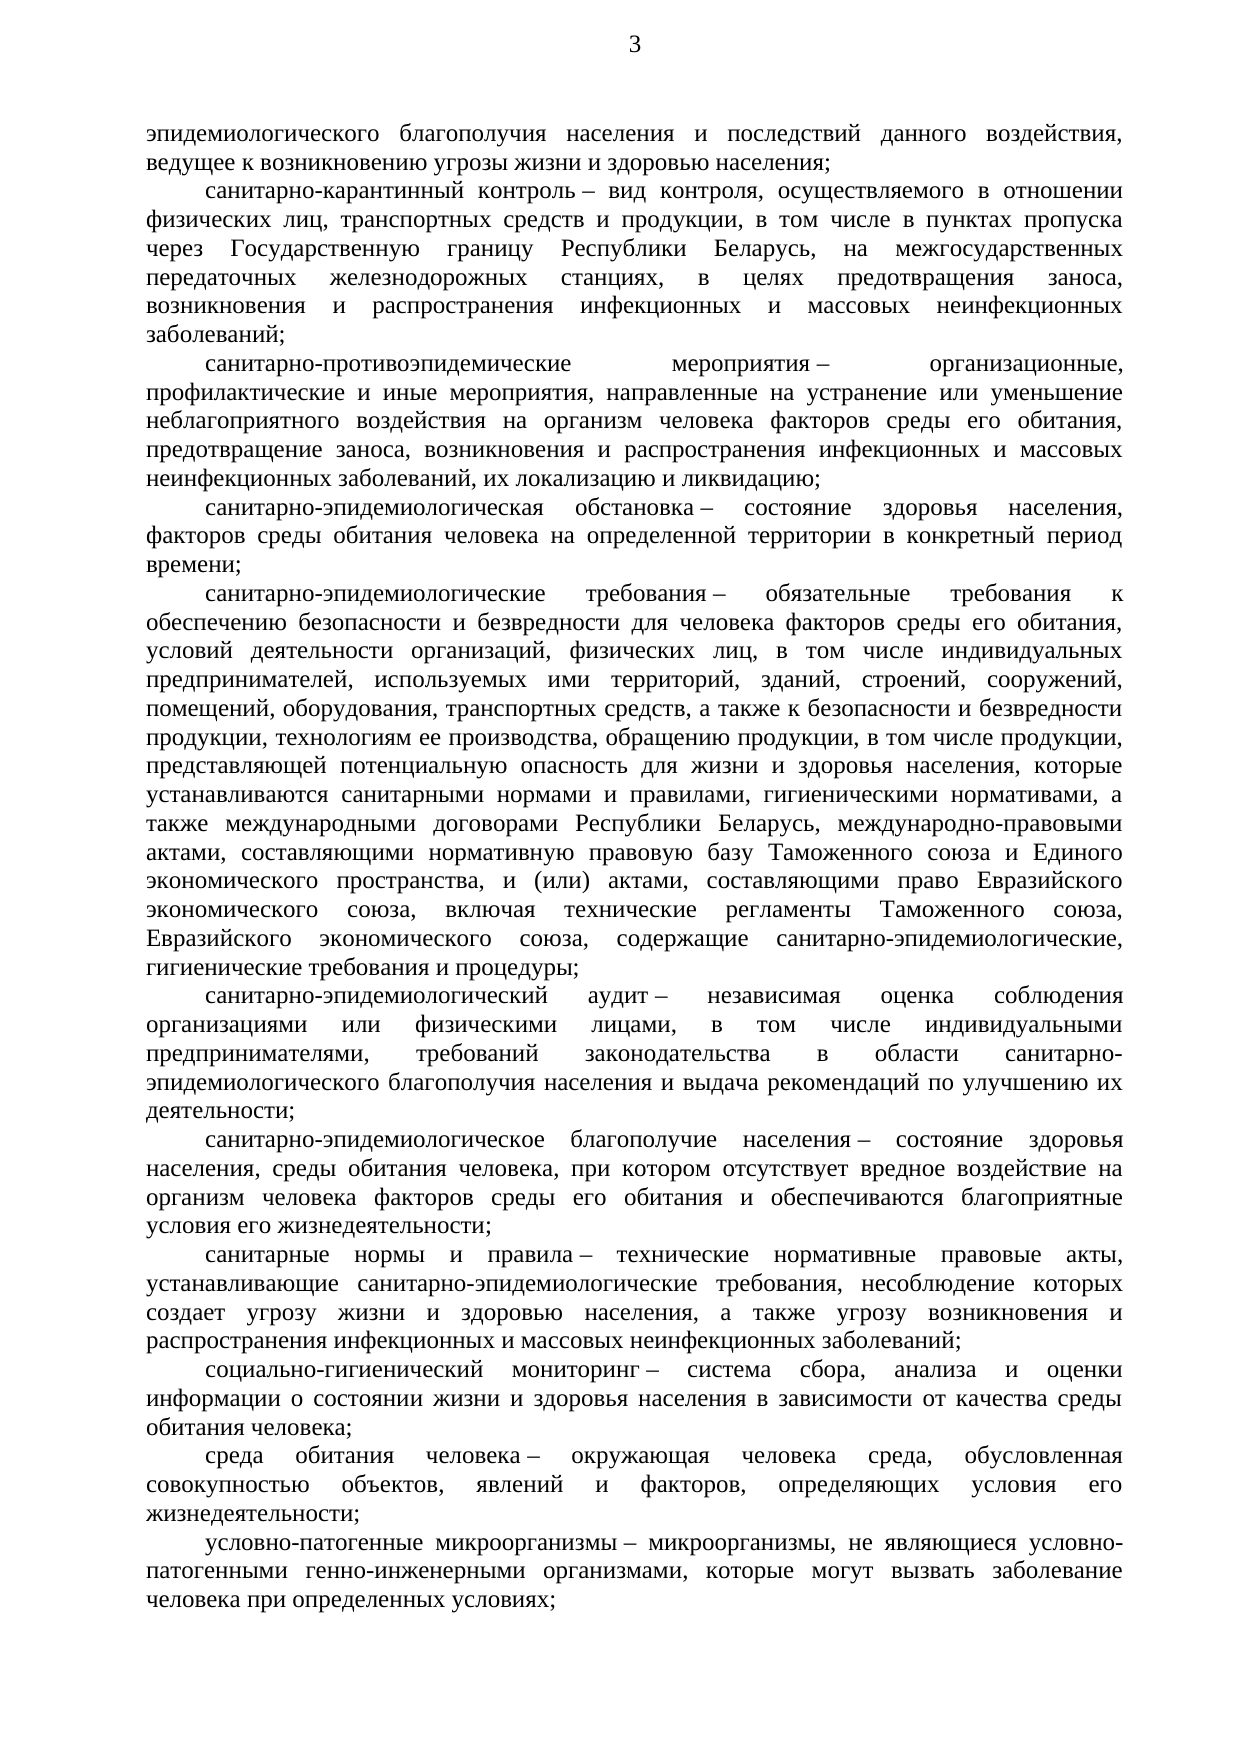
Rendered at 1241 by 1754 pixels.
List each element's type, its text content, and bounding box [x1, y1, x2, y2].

text санитарно-эпидемиологическое благополучие населения – состояние здоровья населения, среды обитания человека, при котором отсутствует вредное воздействие на организм человека факторов среды его обитания и обеспечиваются благоприятные условия его жизнедеятельности; [146, 1124, 1123, 1239]
text среда обитания человека – окружающая человека среда, обусловленная совокупностью объектов, явлений и факторов, определяющих условия его жизнедеятельности; [146, 1441, 1123, 1527]
text санитарно-противоэпидемические мероприятия – организационные, профилактические и иные мероприятия, направленные на устранение или уменьшение неблагоприятного воздействия на организм человека факторов среды его обитания, предотвращение заноса, возникновения и распространения инфекционных и массовых неинфекционных заболеваний, их локализацию и ликвидацию; [146, 348, 1123, 492]
text санитарно-карантинный контроль – вид контроля, осуществляемого в отношении физических лиц, транспортных средств и продукции, в том числе в пунктах пропуска через Государственную границу Республики Беларусь, на межгосударственных передаточных железнодорожных станциях, в целях предотвращения заноса, возникновения и распространения инфекционных и массовых неинфекционных заболеваний; [146, 176, 1123, 348]
text санитарно-эпидемиологический аудит – независимая оценка соблюдения организациями или физическими лицами, в том числе индивидуальными предпринимателями, требований законодательства в области санитарно-эпидемиологического благополучия населения и выдача рекомендаций по улучшению их деятельности; [146, 981, 1123, 1124]
text санитарно-эпидемиологические требования – обязательные требования к обеспечению безопасности и безвредности для человека факторов среды его обитания, условий деятельности организаций, физических лиц, в том числе индивидуальных предпринимателей, используемых ими территорий, зданий, строений, сооружений, помещений, оборудования, транспортных средств, а также к безопасности и безвредности продукции, технологиям ее производства, обращению продукции, в том числе продукции, представляющей потенциальную опасность для жизни и здоровья населения, которые устанавливаются санитарными нормами и правилами, гигиеническими нормативами, а также международными договорами Республики Беларусь, международно-правовыми актами, составляющими нормативную правовую базу Таможенного союза и Единого экономического пространства, и (или) актами, составляющими право Евразийского экономического союза, включая технические регламенты Таможенного союза, Евразийского экономического союза, содержащие санитарно-эпидемиологические, гигиенические требования и процедуры; [146, 578, 1123, 981]
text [146, 118, 1123, 176]
text санитарно-эпидемиологическая обстановка – состояние здоровья населения, факторов среды обитания человека на определенной территории в конкретный период времени; [146, 492, 1123, 578]
text санитарные нормы и правила – технические нормативные правовые акты, устанавливающие санитарно-эпидемиологические требования, несоблюдение которых создает угрозу жизни и здоровью населения, а также угрозу возникновения и распространения инфекционных и массовых неинфекционных заболеваний; [146, 1239, 1123, 1354]
text условно-патогенные микроорганизмы – микроорганизмы, не являющиеся условно-патогенными генно-инженерными организмами, которые могут вызвать заболевание человека при определенных условиях; [146, 1527, 1123, 1613]
text социально-гигиенический мониторинг – система сбора, анализа и оценки информации о состоянии жизни и здоровья населения в зависимости от качества среды обитания человека; [146, 1354, 1123, 1441]
